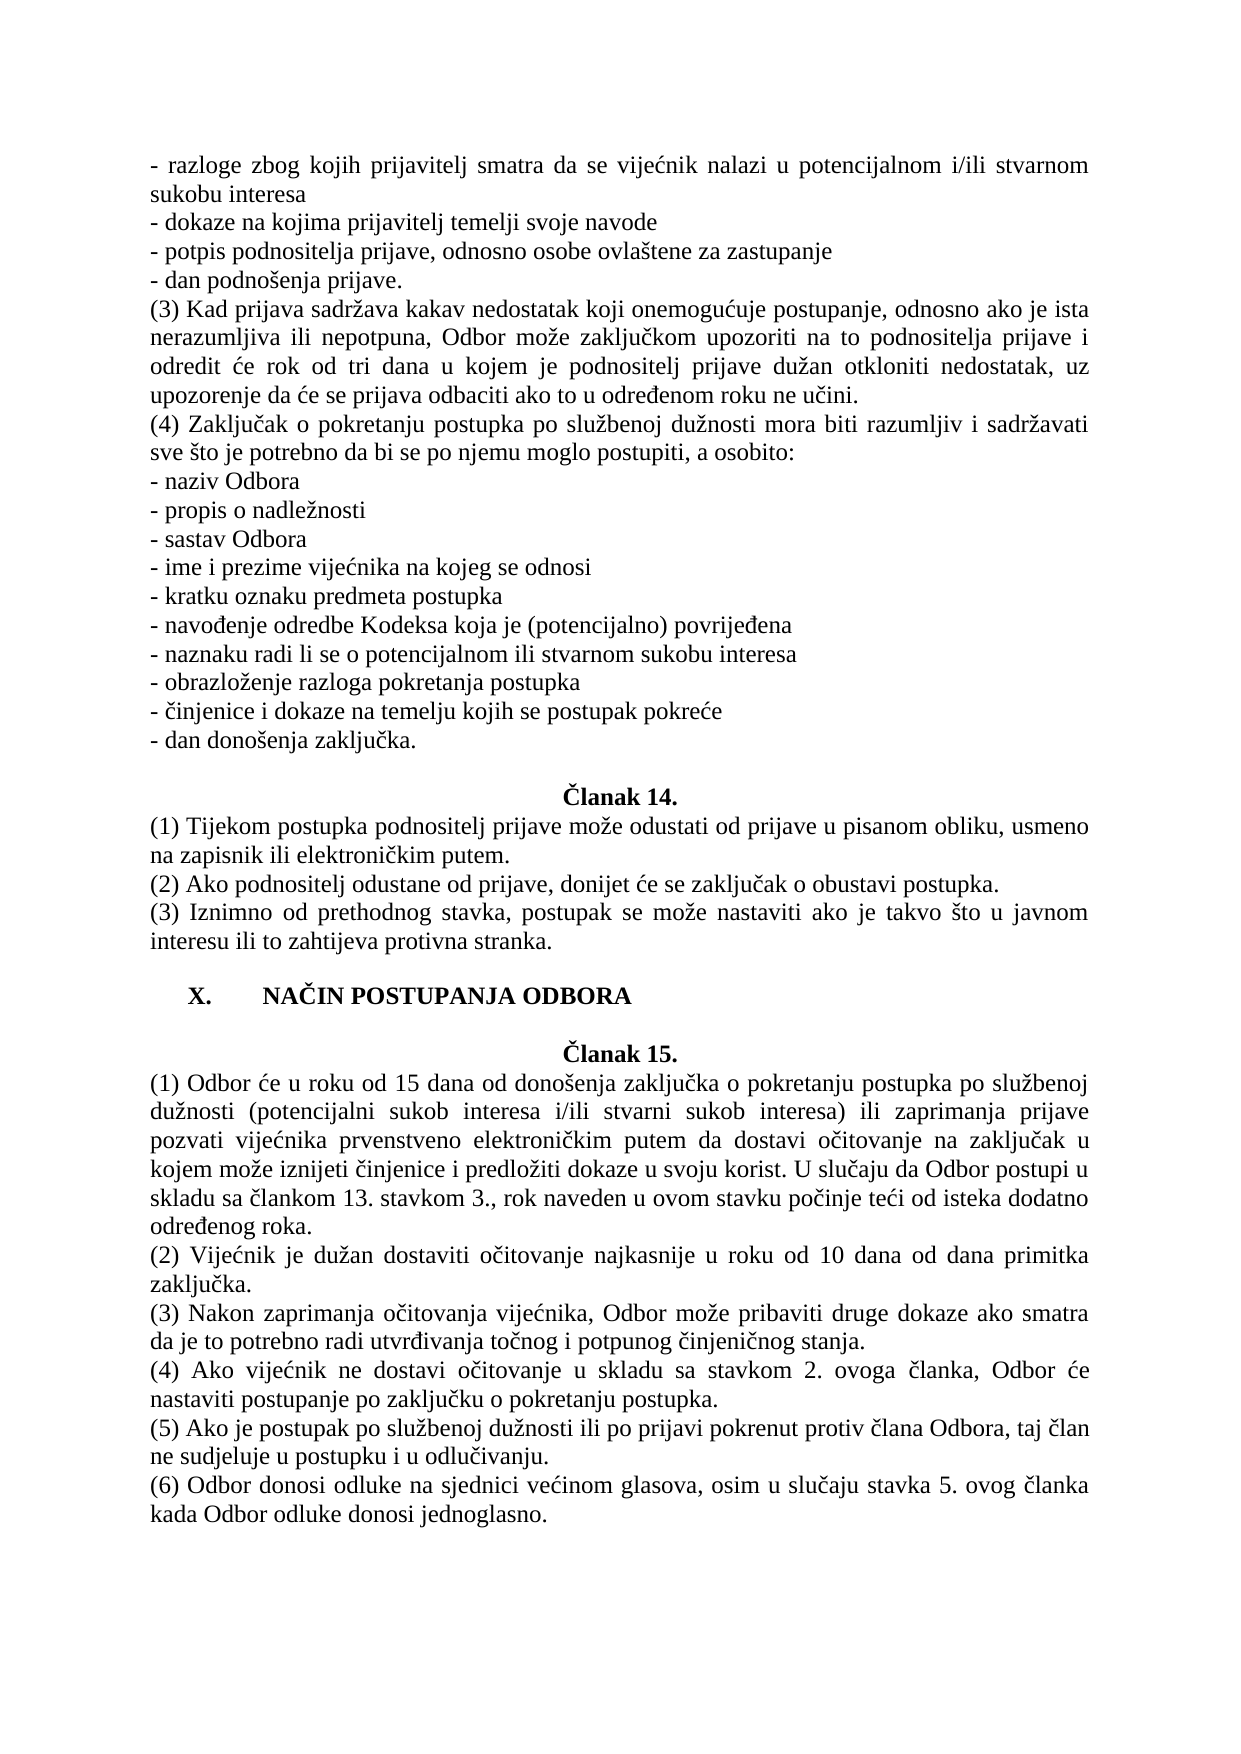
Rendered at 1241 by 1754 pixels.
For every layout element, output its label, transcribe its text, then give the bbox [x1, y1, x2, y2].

text (6) Odbor donosi odluke na sjednici većinom glasova, osim u slučaju stavka 5. ovog članka kada Odbor odluke donosi jednoglasno. [150, 1470, 1090, 1528]
text (4) Ako vijećnik ne dostavi očitovanje u skladu sa stavkom 2. ovoga članka, Odbor će nastaviti postupanje po zaključku o pokretanju postupka. [150, 1355, 1090, 1413]
text (5) Ako je postupak po službenoj dužnosti ili po prijavi pokrenut protiv člana Odbora, taj član ne sudjeluje u postupku i u odlučivanju. [150, 1413, 1090, 1470]
text - potpis podnositelja prijave, odnosno osobe ovlaštene za zastupanje [150, 236, 1090, 265]
text Članak 15. [150, 1039, 1090, 1068]
text - ime i prezime vijećnika na kojeg se odnosi [150, 552, 1090, 581]
text (1) Odbor će u roku od 15 dana od donošenja zaključka o pokretanju postupka po službenoj dužnosti (potencijalni sukob interesa i/ili stvarni sukob interesa) ili zaprimanja prijave pozvati vijećnika prvenstveno elektroničkim putem da dostavi očitovanje na zaključak u kojem može iznijeti činjenice i predložiti dokaze u svoju korist. U slučaju da Odbor postupi u skladu sa člankom 13. stavkom 3., rok naveden u ovom stavku počinje teći od isteka dodatno određenog roka. [150, 1068, 1090, 1240]
text - razloge zbog kojih prijavitelj smatra da se vijećnik nalazi u potencijalnom i/ili stvarnom sukobu interesa [150, 150, 1090, 207]
text - dan podnošenja prijave. [150, 265, 1090, 294]
text (1) Tijekom postupka podnositelj prijave može odustati od prijave u pisanom obliku, usmeno na zapisnik ili elektroničkim putem. [150, 811, 1090, 869]
list NAČIN POSTUPANJA ODBORA [187, 981, 1090, 1010]
text - propis o nadležnosti [150, 495, 1090, 524]
text - sastav Odbora [150, 524, 1090, 552]
text - naziv Odbora [150, 466, 1090, 495]
text (4) Zaključak o pokretanju postupka po službenoj dužnosti mora biti razumljiv i sadržavati sve što je potrebno da bi se po njemu moglo postupiti, a osobito: [150, 409, 1090, 466]
text (3) Nakon zaprimanja očitovanja vijećnika, Odbor može pribaviti druge dokaze ako smatra da je to potrebno radi utvrđivanja točnog i potpunog činjeničnog stanja. [150, 1298, 1090, 1355]
text - kratku oznaku predmeta postupka [150, 581, 1090, 610]
text (3) Iznimno od prethodnog stavka, postupak se može nastaviti ako je takvo što u javnom interesu ili to zahtijeva protivna stranka. [150, 897, 1090, 955]
text - dokaze na kojima prijavitelj temelji svoje navode [150, 207, 1090, 236]
text - činjenice i dokaze na temelju kojih se postupak pokreće [150, 696, 1090, 725]
text Članak 14. [150, 782, 1090, 811]
text - dan donošenja zaključka. [150, 725, 1090, 754]
text - obrazloženje razloga pokretanja postupka [150, 667, 1090, 696]
text (3) Kad prijava sadržava kakav nedostatak koji onemogućuje postupanje, odnosno ako je ista nerazumljiva ili nepotpuna, Odbor može zaključkom upozoriti na to podnositelja prijave i odredit će rok od tri dana u kojem je podnositelj prijave dužan otkloniti nedostatak, uz upozorenje da će se prijava odbaciti ako to u određenom roku ne učini. [150, 294, 1090, 409]
text (2) Ako podnositelj odustane od prijave, donijet će se zaključak o obustavi postupka. [150, 869, 1090, 897]
text (2) Vijećnik je dužan dostaviti očitovanje najkasnije u roku od 10 dana od dana primitka zaključka. [150, 1240, 1090, 1298]
text - naznaku radi li se o potencijalnom ili stvarnom sukobu interesa [150, 639, 1090, 667]
text - navođenje odredbe Kodeksa koja je (potencijalno) povrijeđena [150, 610, 1090, 639]
